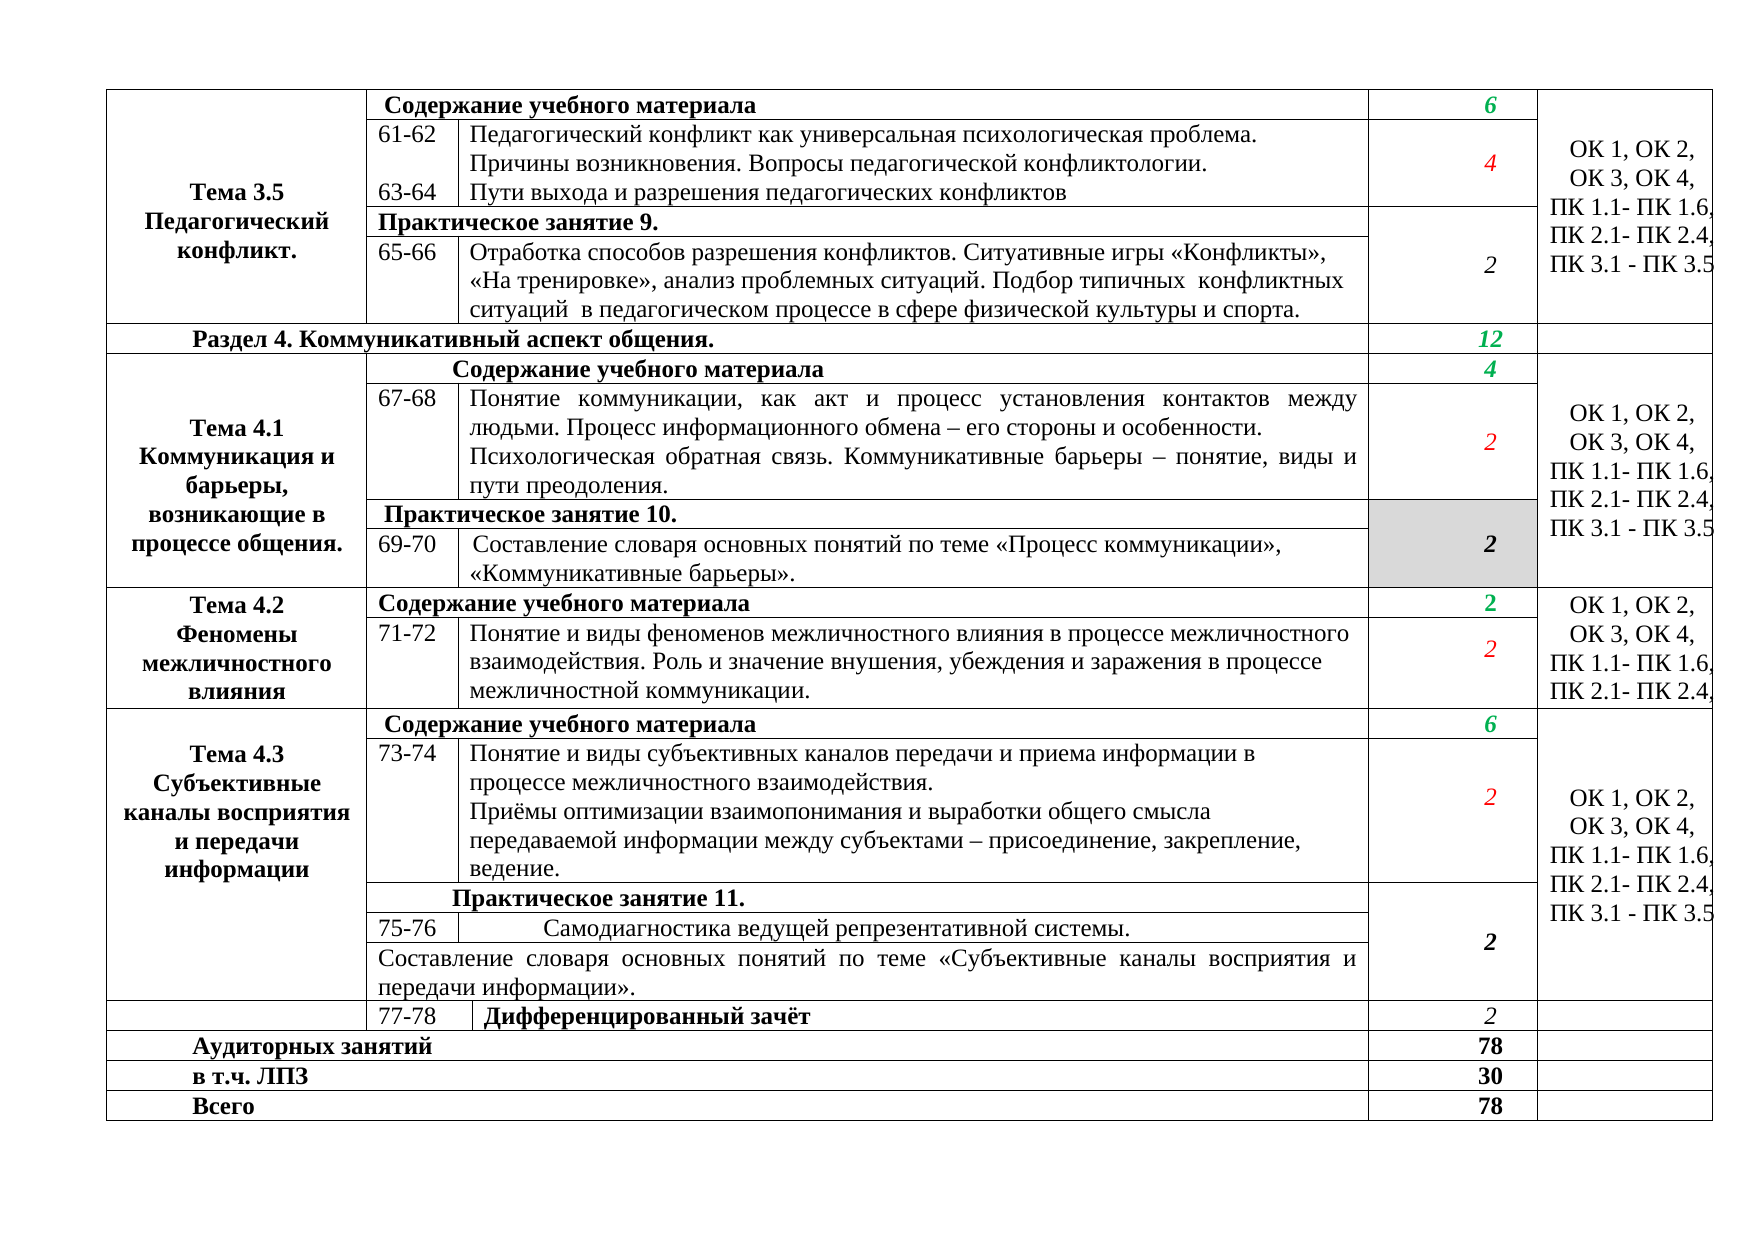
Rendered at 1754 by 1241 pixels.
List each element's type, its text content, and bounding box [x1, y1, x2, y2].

table_cell 4 [1369, 354, 1537, 382]
table_cell [1538, 1061, 1712, 1090]
table_cell [107, 1001, 366, 1030]
table_cell 2 [1369, 500, 1537, 587]
table_cell 69-70 [367, 529, 458, 587]
table_cell 77-78 [367, 1001, 472, 1030]
table_cell 73-74 [367, 739, 458, 882]
table_cell Составление словаря основных понятий по теме «Процесс коммуникации», «Коммуникативные барьеры». [459, 529, 1368, 587]
table_cell 2 [1369, 1001, 1537, 1030]
table_cell 4 [1369, 120, 1537, 206]
table_cell 78 [1369, 1091, 1537, 1119]
table_cell ОК 1, ОК 2, ОК 3, ОК 4, ПК 1.1- ПК 1.6, ПК 2.1- ПК 2.4, ПК 3.1 - ПК 3.5 [1538, 709, 1712, 1000]
table_cell 65-66 [367, 237, 458, 323]
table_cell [1538, 90, 1712, 323]
table_cell [1538, 1031, 1712, 1060]
table_cell [1538, 1001, 1712, 1030]
table_cell 67-68 [367, 384, 458, 498]
table_cell Раздел 4. Коммуникативный аспект общения. [107, 324, 1368, 353]
table_cell ОК 1, ОК 2, ОК 3, ОК 4, ПК 1.1- ПК 1.6, ПК 2.1- ПК 2.4, ПК 3.1 - ПК 3.5 [1538, 354, 1712, 587]
table_cell Содержание учебного материала [367, 709, 1368, 737]
table_cell 6 [1369, 709, 1537, 737]
table_cell в т.ч. ЛПЗ [107, 1061, 1368, 1090]
table_cell Тема 4.3 Субъективные каналы восприятия и передачи информации [107, 709, 366, 1000]
table_cell Педагогический конфликт как универсальная психологическая проблема. Причины возникновения. Вопросы педагогической конфликтологии. Пути выхода и разрешения педагогических конфликтов [459, 120, 1368, 206]
table_cell Практическое занятие 10. [367, 500, 1368, 528]
table_cell 78 [1369, 1031, 1537, 1060]
table_cell Тема 3.5 Педагогический конфликт. [107, 90, 366, 323]
table_cell 2 [1369, 618, 1537, 708]
table_cell Практическое занятие 9. [367, 207, 1368, 236]
table_cell 2 [1369, 588, 1537, 617]
table_cell Понятие коммуникации, как акт и процесс установления контактов между людьми. Процесс информационного обмена – его стороны и особенности. Психологическая обратная связь. Коммуникативные барьеры – понятие, виды и пути преодоления. [459, 384, 1368, 498]
table_cell Практическое занятие 11. [367, 883, 1368, 912]
table_cell [1538, 1091, 1712, 1119]
table_cell Тема 4.2 Феномены межличностного влияния [107, 588, 366, 708]
table_cell 2 [1369, 883, 1537, 1000]
table_cell Аудиторных занятий [107, 1031, 1368, 1060]
table_cell Дифференцированный зачёт [473, 1001, 1368, 1030]
table_cell [1538, 324, 1712, 353]
table_cell Содержание учебного материала [367, 588, 1368, 617]
table_cell Составление словаря основных понятий по теме «Субъективные каналы восприятия и передачи информации». [367, 943, 1368, 1000]
table_cell 2 [1369, 207, 1537, 323]
table_cell 71-72 [367, 618, 458, 708]
table_cell 30 [1369, 1061, 1537, 1090]
table_cell Содержание учебного материала [367, 90, 1368, 118]
table_cell ОК 1, ОК 2, ОК 3, ОК 4, ПК 1.1- ПК 1.6, ПК 2.1- ПК 2.4, [1538, 588, 1712, 708]
table_cell 12 [1369, 324, 1537, 353]
table_cell Отработка способов разрешения конфликтов. Ситуативные игры «Конфликты», «На тренировке», анализ проблемных ситуаций. Подбор типичных конфликтных ситуаций в педагогическом процессе в сфере физической культуры и спорта. [459, 237, 1368, 323]
table_cell Понятие и виды феноменов межличностного влияния в процессе межличностного взаимодействия. Роль и значение внушения, убеждения и заражения в процессе межличностной коммуникации. [459, 618, 1368, 708]
table_cell 75-76 [367, 913, 458, 942]
table_cell 2 [1369, 739, 1537, 882]
table_cell 2 [1369, 384, 1537, 498]
table_cell Понятие и виды субъективных каналов передачи и приема информации в процессе межличностного взаимодействия. Приёмы оптимизации взаимопонимания и выработки общего смысла передаваемой информации между субъектами – присоединение, закрепление, ведение. [459, 739, 1368, 882]
table_cell 61-62 63-64 [367, 120, 458, 206]
table_cell Тема 4.1 Коммуникация и барьеры, возникающие в процессе общения. [107, 354, 366, 587]
table_cell Самодиагностика ведущей репрезентативной системы. [459, 913, 1368, 942]
table_cell Содержание учебного материала [367, 354, 1368, 382]
table_cell Всего [107, 1091, 1368, 1119]
table_cell 6 [1369, 90, 1537, 118]
